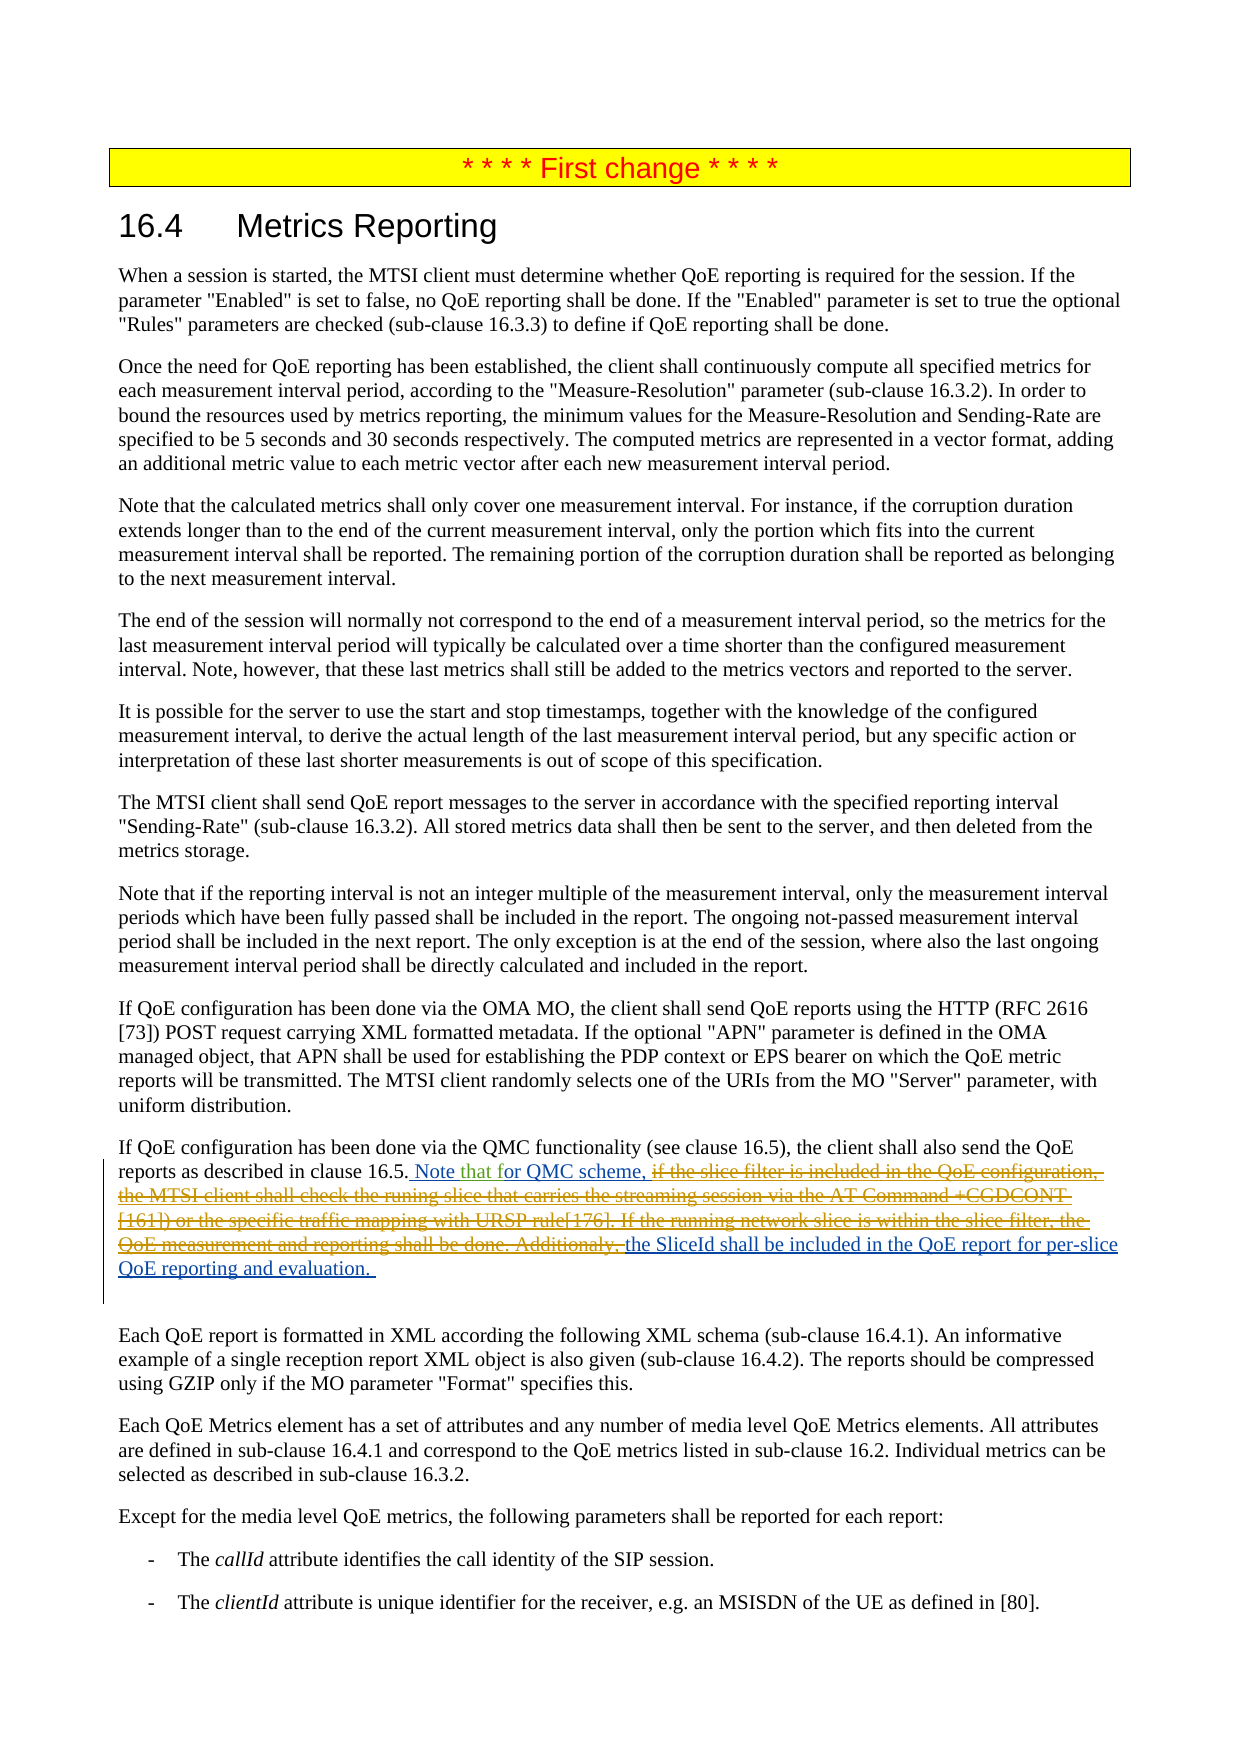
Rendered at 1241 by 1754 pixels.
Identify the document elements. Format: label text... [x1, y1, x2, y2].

text The MTSI client shall send QoE report messages to the server in accordance with the specified reporting interval "Sending-Rate" (sub-clause 16.3.2). All stored metrics data shall then be sent to the server, and then deleted from the metrics storage. [118, 790, 1122, 862]
text If QoE configuration has been done via the OMA MO, the client shall send QoE reports using the HTTP (RFC 2616 [73]) POST request carrying XML formatted metadata. If the optional "APN" parameter is defined in the OMA managed object, that APN shall be used for establishing the PDP context or EPS bearer on which the QoE metric reports will be transmitted. The MTSI client randomly selects one of the URIs from the MO "Server" parameter, with uniform distribution. [118, 996, 1122, 1117]
text Once the need for QoE reporting has been established, the client shall continuously compute all specified metrics for each measurement interval period, according to the "Measure-Resolution" parameter (sub-clause 16.3.2). In order to bound the resources used by metrics reporting, the minimum values for the Measure-Resolution and Sending-Rate are specified to be 5 seconds and 30 seconds respectively. The computed metrics are represented in a vector format, adding an additional metric value to each metric vector after each new measurement interval period. [118, 354, 1122, 475]
subtitle 16.4 Metrics Reporting [118, 206, 1122, 245]
text - The callId attribute identifies the call identity of the SIP session. [148, 1547, 1122, 1571]
text Note that if the reporting interval is not an integer multiple of the measurement interval, only the measurement interval periods which have been fully passed shall be included in the report. The ongoing not-passed measurement interval period shall be included in the next report. The only exception is at the end of the session, where also the last ongoing measurement interval period shall be directly calculated and included in the report. [118, 881, 1122, 977]
text * * * * First change * * * * [110, 149, 1130, 186]
text If QoE configuration has been done via the QMC functionality (see clause 16.5), the client shall also send the QoE reports as described in clause 16.5. [118, 1135, 1122, 1280]
text Each QoE Metrics element has a set of attributes and any number of media level QoE Metrics elements. All attributes are defined in sub-clause 16.4.1 and correspond to the QoE metrics listed in sub-clause 16.2. Individual metrics can be selected as described in sub-clause 16.3.2. [118, 1413, 1122, 1486]
text Each QoE report is formatted in XML according the following XML schema (sub-clause 16.4.1). An informative example of a single reception report XML object is also given (sub-clause 16.4.2). The reports should be compressed using GZIP only if the MO parameter "Format" specifies this. [118, 1322, 1122, 1395]
text It is possible for the server to use the start and stop timestamps, together with the knowledge of the configured measurement interval, to derive the actual length of the last measurement interval period, but any specific action or interpretation of these last shorter measurements is out of scope of this specification. [118, 699, 1122, 772]
text The end of the session will normally not correspond to the end of a measurement interval period, so the metrics for the last measurement interval period will typically be calculated over a time shorter than the configured measurement interval. Note, however, that these last metrics shall still be added to the metrics vectors and reported to the server. [118, 608, 1122, 681]
text When a session is started, the MTSI client must determine whether QoE reporting is required for the session. If the parameter "Enabled" is set to false, no QoE reporting shall be done. If the "Enabled" parameter is set to true the optional "Rules" parameters are checked (sub-clause 16.3.3) to define if QoE reporting shall be done. [118, 263, 1122, 336]
text Except for the media level QoE metrics, the following parameters shall be reported for each report: [118, 1504, 1122, 1528]
text - The clientId attribute is unique identifier for the receiver, e.g. an MSISDN of the UE as defined in [80]. [148, 1590, 1122, 1614]
text Note that the calculated metrics shall only cover one measurement interval. For instance, if the corruption duration extends longer than to the end of the current measurement interval, only the portion which fits into the current measurement interval shall be reported. The remaining portion of the corruption duration shall be reported as belonging to the next measurement interval. [118, 493, 1122, 590]
